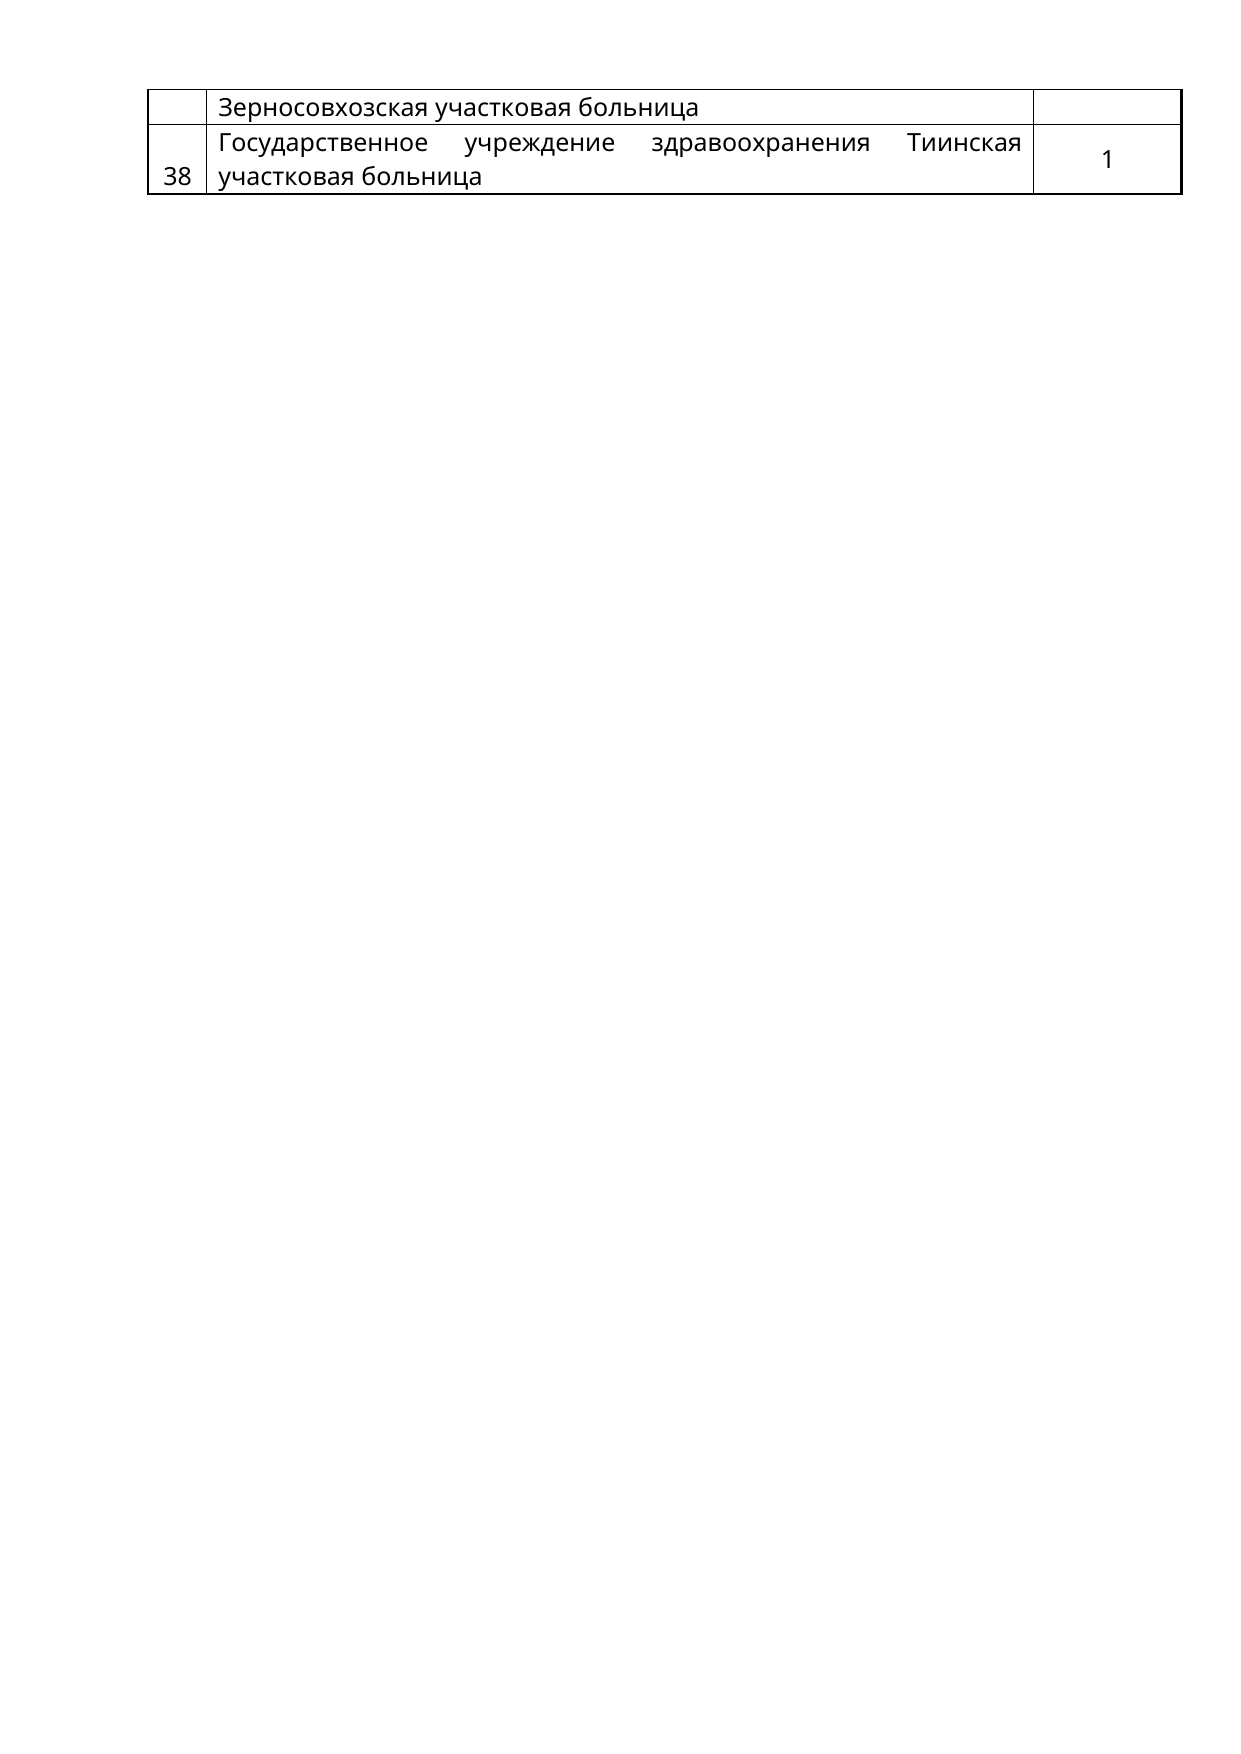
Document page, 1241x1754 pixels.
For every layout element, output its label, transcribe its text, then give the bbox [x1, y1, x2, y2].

table_cell Государственное учреждение здравоохранения Тиинская участковая больница [207, 125, 1033, 193]
table_cell 38 [149, 125, 206, 193]
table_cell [207, 90, 1033, 124]
table_cell 37 [149, 90, 206, 124]
table_cell 1 [1034, 125, 1180, 193]
table_cell 1 [1034, 90, 1180, 124]
